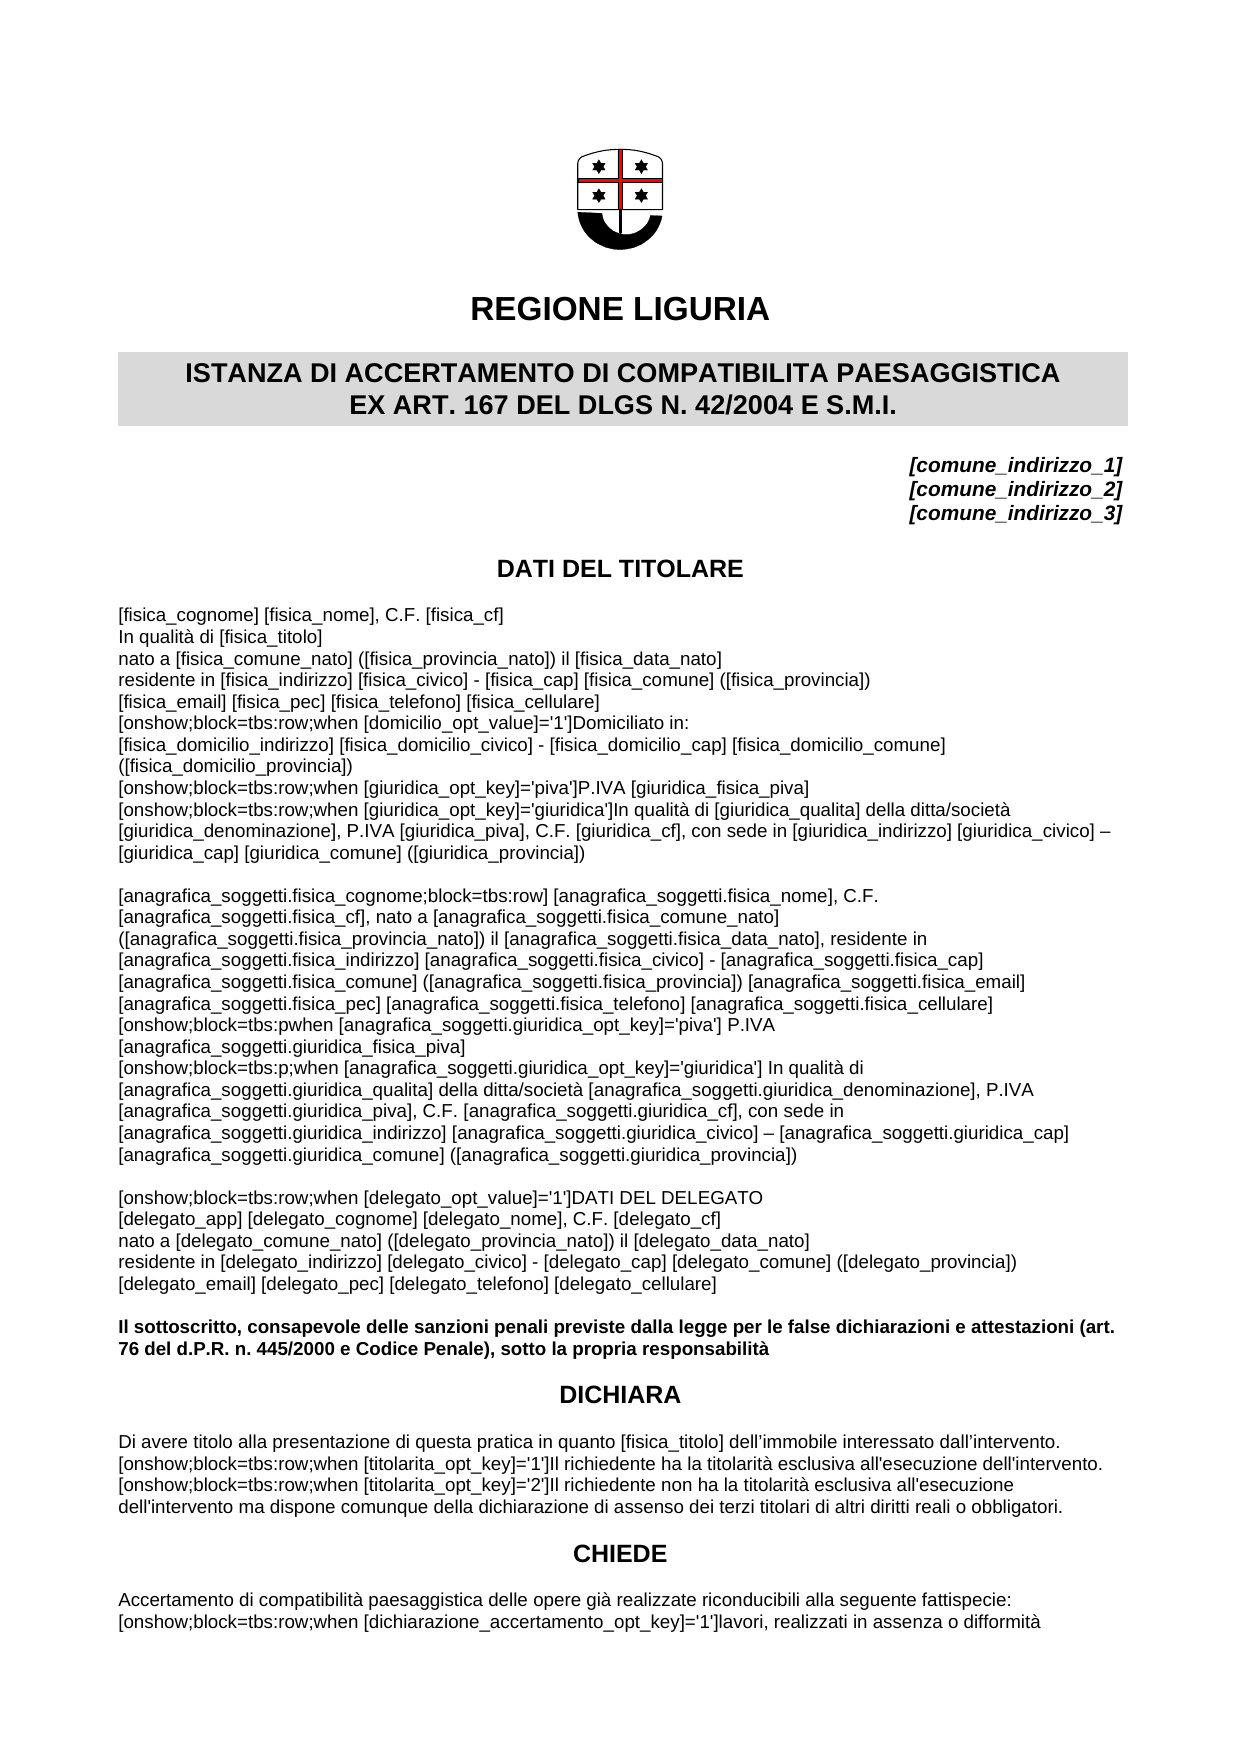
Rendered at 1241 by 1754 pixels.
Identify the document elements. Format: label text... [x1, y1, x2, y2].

text [fisica_email] [fisica_pec] [fisica_telefono] [fisica_cellulare] [118, 691, 1122, 712]
table_header [onshow;block=tbs:row;when [delegato_opt_value]='1']DATI DEL DELEGATO [delegato_app] [delegato_cognome] [delegato_nome], C.F. [delegato_cf] nato a [delegato_comune_nato] ([delegato_provincia_nato]) il [delegato_data_nato] residente in [delegato_indirizzo] [delegato_civico] - [delegato_cap] [delegato_comune] ([delegato_provincia]) [delegato_email] [delegato_pec] [delegato_telefono] [delegato_cellulare] [107, 1186, 1125, 1294]
table_header [anagrafica_soggetti.fisica_cognome;block=tbs:row] [anagrafica_soggetti.fisica_nome], C.F. [anagrafica_soggetti.fisica_cf], nato a [anagrafica_soggetti.fisica_comune_nato] ([anagrafica_soggetti.fisica_provincia_nato]) il [anagrafica_soggetti.fisica_data_nato], residente in [anagrafica_soggetti.fisica_indirizzo] [anagrafica_soggetti.fisica_civico] - [anagrafica_soggetti.fisica_cap] [anagrafica_soggetti.fisica_comune] ([anagrafica_soggetti.fisica_provincia]) [anagrafica_soggetti.fisica_email] [anagrafica_soggetti.fisica_pec] [anagrafica_soggetti.fisica_telefono] [anagrafica_soggetti.fisica_cellulare] [onshow;block=tbs:pwhen [anagrafica_soggetti.giuridica_opt_key]='piva'] P.IVA [anagrafica_soggetti.giuridica_fisica_piva] [onshow;block=tbs:p;when [anagrafica_soggetti.giuridica_opt_key]='giuridica'] In qualità di [anagrafica_soggetti.giuridica_qualita] della ditta/società [anagrafica_soggetti.giuridica_denominazione], P.IVA [anagrafica_soggetti.giuridica_piva], C.F. [anagrafica_soggetti.giuridica_cf], con sede in [anagrafica_soggetti.giuridica_indirizzo] [anagrafica_soggetti.giuridica_civico] – [anagrafica_soggetti.giuridica_cap] [anagrafica_soggetti.giuridica_comune] ([anagrafica_soggetti.giuridica_provincia]) [107, 885, 1125, 1165]
text residente in [fisica_indirizzo] [fisica_civico] - [fisica_cap] [fisica_comune] ([fisica_provincia]) [118, 669, 1122, 691]
text In qualità di [fisica_titolo] [118, 626, 1122, 647]
table_header ISTANZA DI ACCERTAMENTO DI COMPATIBILITA PAESAGGISTICA EX ART. 167 DEL DLGS N. 42/2004 E S.M.I. [118, 352, 1128, 426]
text CHIEDE [118, 1539, 1122, 1567]
table_header [onshow;block=tbs:row;when [domicilio_opt_value]='1']Domiciliato in: [fisica_domicilio_indirizzo] [fisica_domicilio_civico] - [fisica_domicilio_cap] [fisica_domicilio_comune] ([fisica_domicilio_provincia]) [107, 712, 1125, 777]
text DICHIARA [118, 1381, 1122, 1409]
table_header Accertamento di compatibilità paesaggistica delle opere già realizzate riconducibili alla seguente fattispecie: [107, 1589, 1125, 1611]
text Il sottoscritto, consapevole delle sanzioni penali previste dalla legge per le false dichiarazioni e attestazioni (art. 76 del d.P.R. n. 445/2000 e Codice Penale), sotto la propria responsabilità [118, 1316, 1122, 1359]
text [comune_indirizzo_3] [694, 501, 1122, 525]
text nato a [fisica_comune_nato] ([fisica_provincia_nato]) il [fisica_data_nato] [118, 647, 1122, 669]
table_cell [107, 1611, 1125, 1632]
text [comune_indirizzo_2] [118, 477, 1122, 501]
table_header [onshow;block=tbs:row;when [titolarita_opt_key]='1']Il richiedente ha la titolarità esclusiva all'esecuzione dell'intervento. [107, 1453, 1125, 1474]
text [comune_indirizzo_1] [694, 453, 1122, 477]
text DATI DEL TITOLARE [118, 554, 1122, 583]
table_cell [onshow;block=tbs:row;when [giuridica_opt_key]='piva']P.IVA [giuridica_fisica_piva] [107, 777, 1125, 798]
text REGIONE LIGURIA [118, 289, 1122, 328]
table_cell [onshow;block=tbs:row;when [giuridica_opt_key]='giuridica']In qualità di [giuridica_qualita] della ditta/società [giuridica_denominazione], P.IVA [giuridica_piva], C.F. [giuridica_cf], con sede in [giuridica_indirizzo] [giuridica_civico] – [giuridica_cap] [giuridica_comune] ([giuridica_provincia]) [107, 798, 1125, 863]
table_cell [onshow;block=tbs:row;when [titolarita_opt_key]='2']Il richiedente non ha la titolarità esclusiva all'esecuzione dell'intervento ma dispone comunque della dichiarazione di assenso dei terzi titolari di altri diritti reali o obbligatori. [107, 1474, 1125, 1517]
text Di avere titolo alla presentazione di questa pratica in quanto [fisica_titolo] dell’immobile interessato dall’intervento. [118, 1431, 1122, 1452]
text [fisica_cognome] [fisica_nome], C.F. [fisica_cf] [118, 604, 1122, 626]
